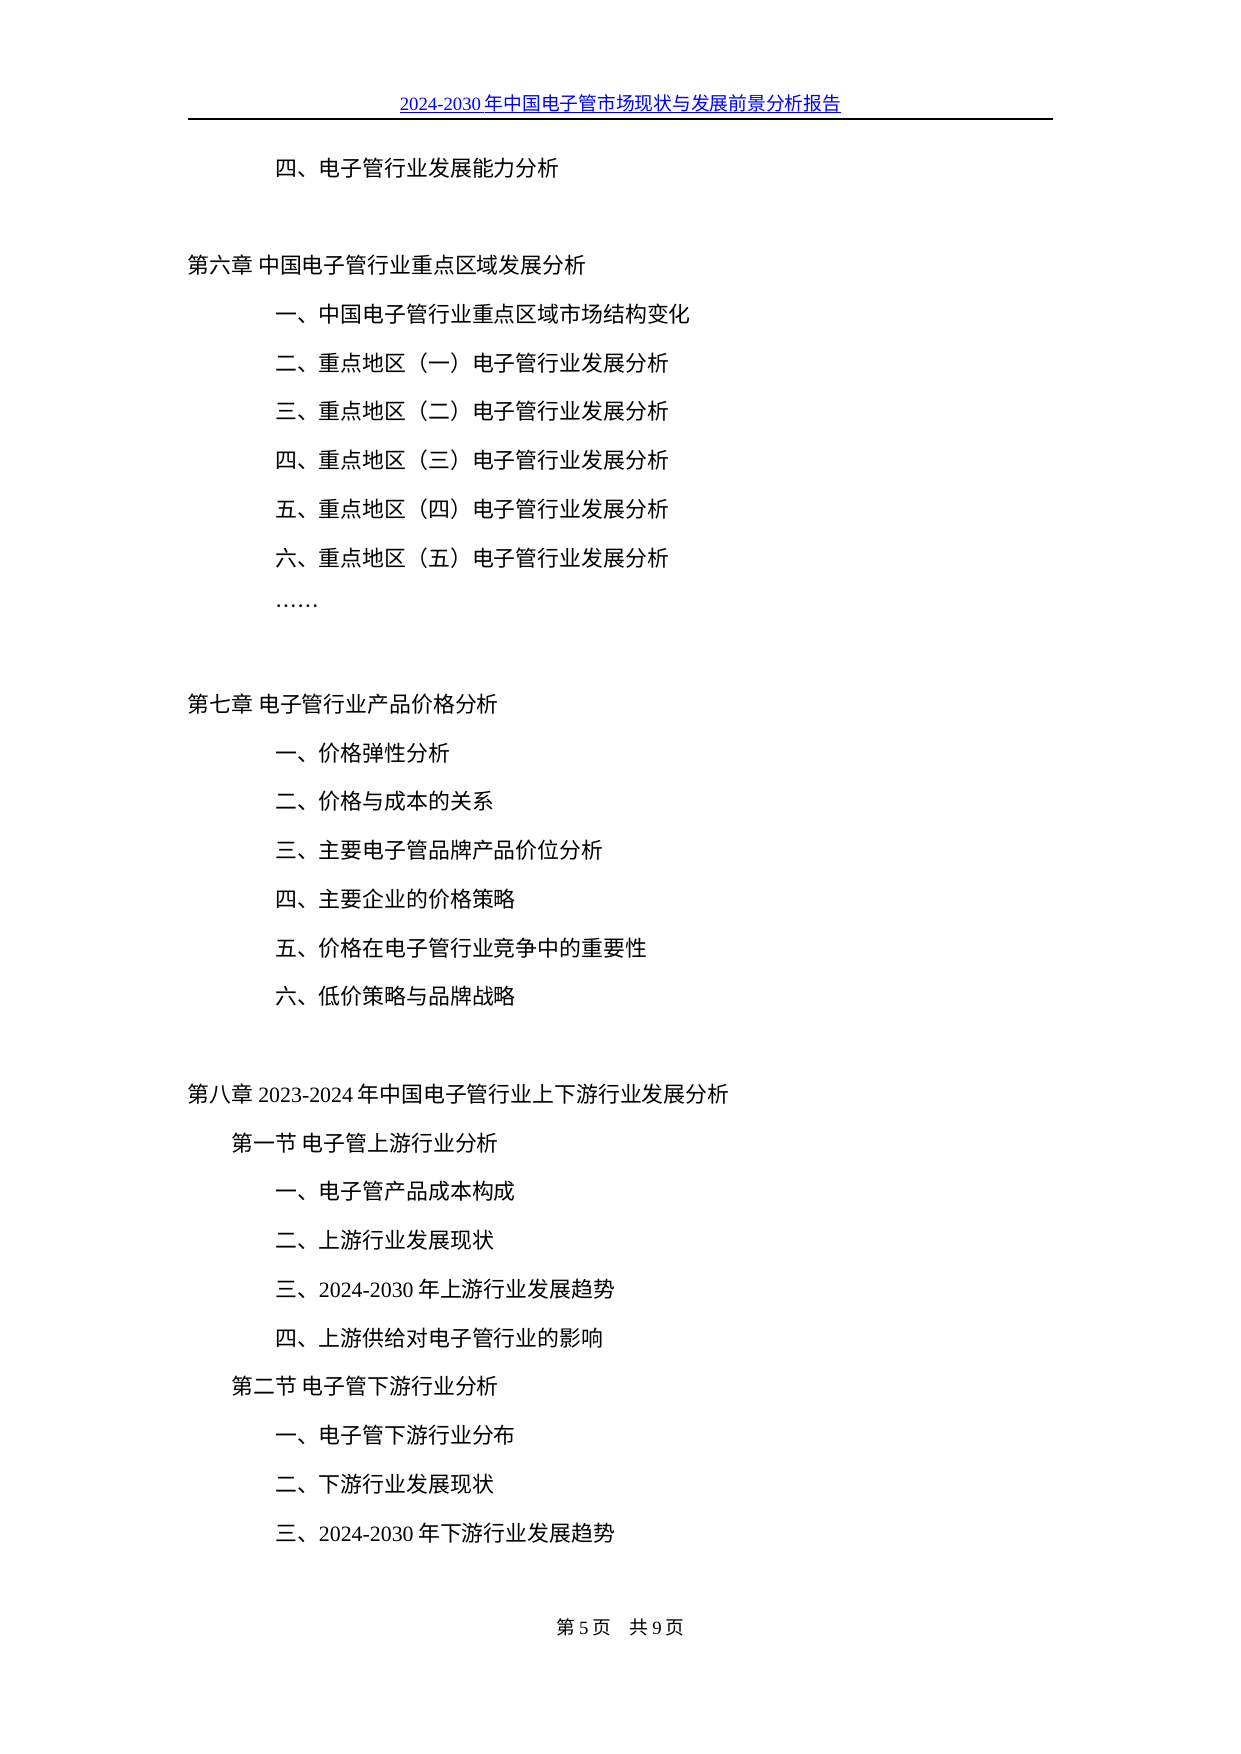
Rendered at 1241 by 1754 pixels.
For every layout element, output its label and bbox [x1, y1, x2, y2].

text [187, 150, 1053, 1548]
